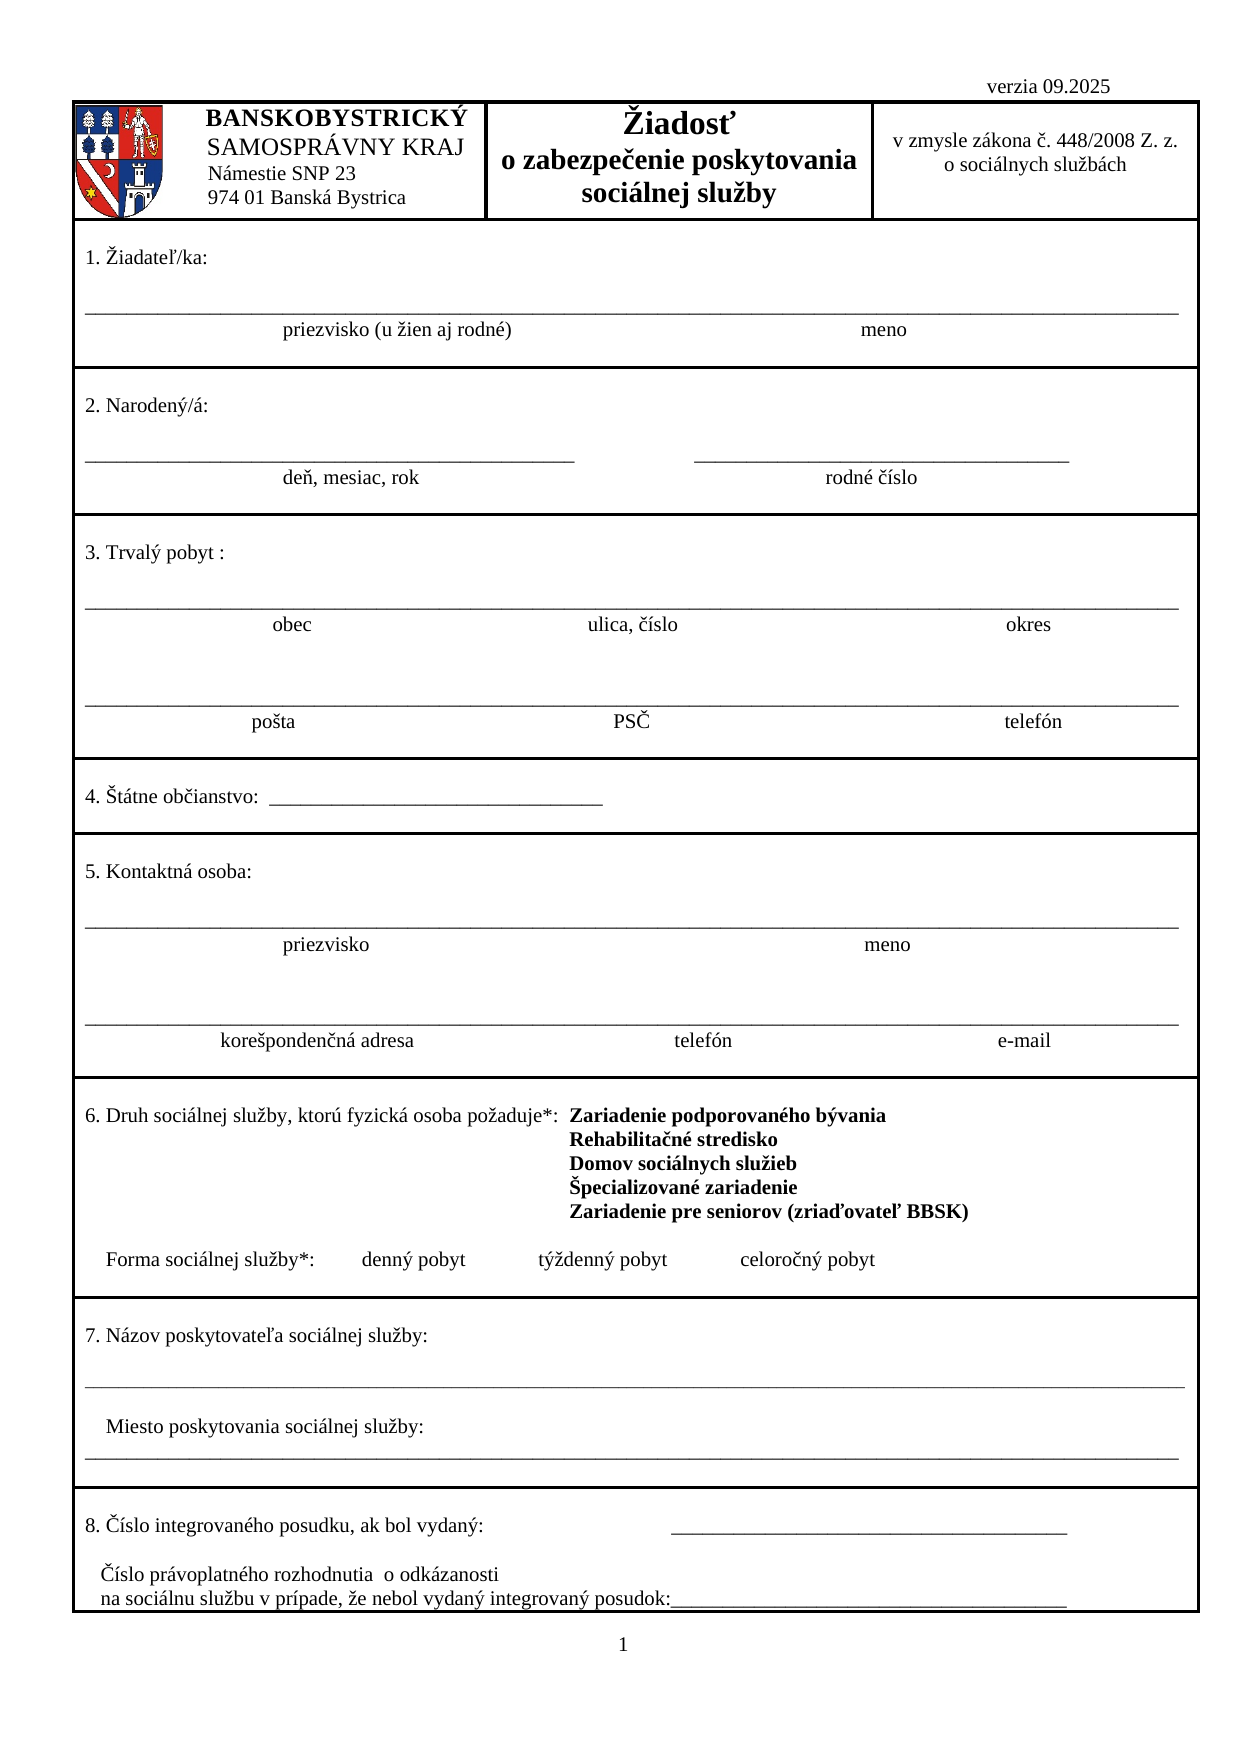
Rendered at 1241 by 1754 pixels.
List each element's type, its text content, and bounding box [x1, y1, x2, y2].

table_cell 2. Narodený/á: _______________________________________________ ____________________________________ deň, mesiac, rok rodné číslo [75, 369, 1197, 513]
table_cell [75, 1489, 1197, 1610]
table_header v zmysle zákona č. 448/2008 Z. z. o sociálnych službách [874, 104, 1197, 218]
table_cell 3. Trvalý pobyt : _________________________________________________________________________________________________________ obec ulica, číslo okres _________________________________________________________________________________________________________ pošta PSČ telefón [75, 516, 1197, 757]
table_cell 1. Žiadateľ/ka: _________________________________________________________________________________________________________ priezvisko (u žien aj rodné) meno [75, 221, 1197, 366]
table_cell 7. Názov poskytovateľa sociálnej služby: ____________________________________________________________________________________________________________________________________ Miesto poskytovania sociálnej služby: _________________________________________________________________________________________________________ [75, 1299, 1197, 1486]
table_header Žiadosť o zabezpečenie poskytovania sociálnej služby [488, 104, 871, 218]
table_cell 5. Kontaktná osoba: _________________________________________________________________________________________________________ priezvisko meno _________________________________________________________________________________________________________ korešpondenčná adresa telefón e-mail [75, 835, 1197, 1076]
picture [75, 105, 163, 218]
table_cell 4. Štátne občianstvo: ________________________________ [75, 760, 1197, 832]
table_cell 6. Druh sociálnej služby, ktorú fyzická osoba požaduje*: Zariadenie podporovaného bývania Rehabilitačné stredisko Domov sociálnych služieb Špecializované zariadenie Zariadenie pre seniorov (zriaďovateľ BBSK) Forma sociálnej služby*: denný pobyt týždenný pobyt celoročný pobyt [75, 1079, 1197, 1296]
table_header BANSKOBYSTRICKÝ SAMOSPRÁVNY KRAJ Námestie SNP 23 974 01 Banská Bystrica [75, 104, 484, 218]
